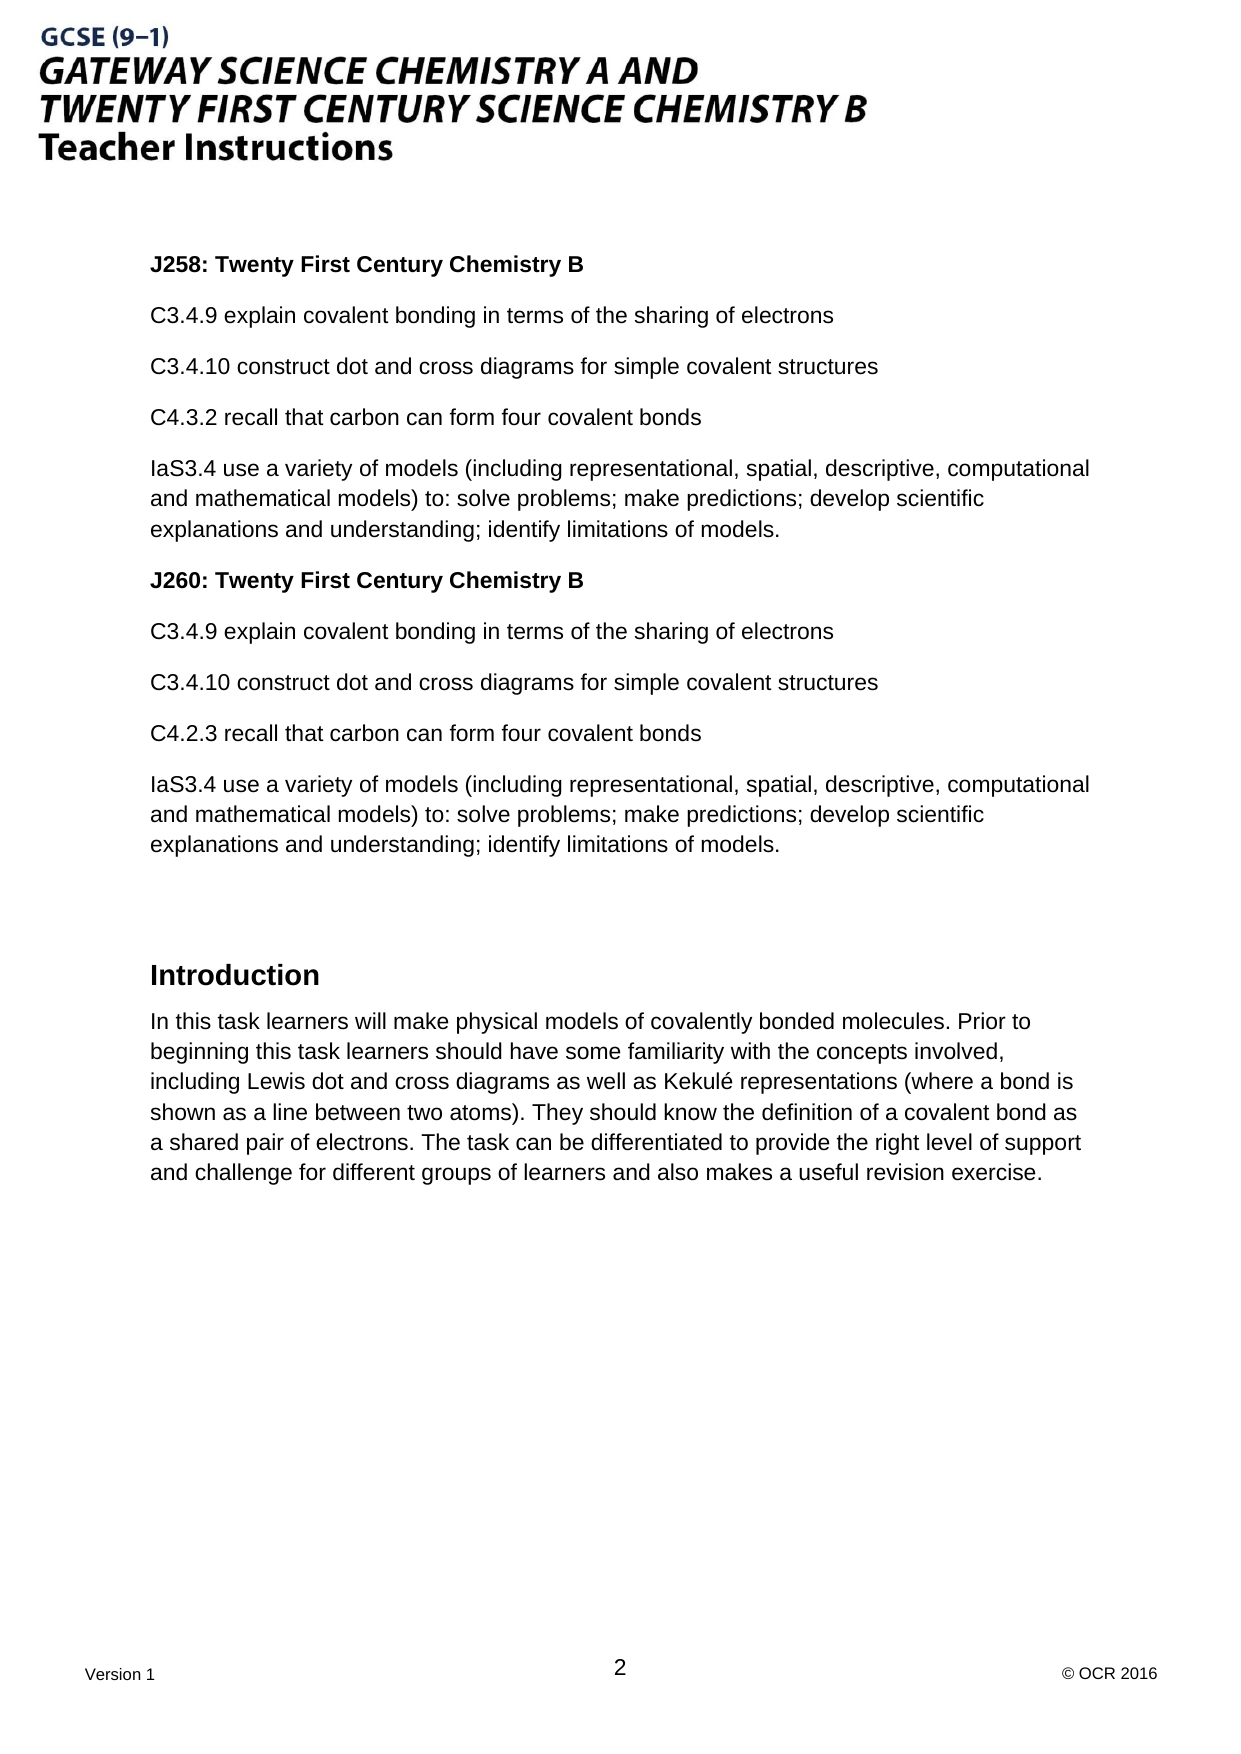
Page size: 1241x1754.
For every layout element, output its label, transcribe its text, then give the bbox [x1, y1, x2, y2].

text In this task learners will make physical models of covalently bonded molecules. Prior to beginning this task learners should have some familiarity with the concepts involved, including Lewis dot and cross diagrams as well as Kekulé representations (where a bond is shown as a line between two atoms). They should know the definition of a covalent bond as a shared pair of electrons. The task can be differentiated to provide the right level of support and challenge for different groups of learners and also makes a useful revision exercise. [150, 1008, 1090, 1185]
text C3.4.10 construct dot and cross diagrams for simple covalent structures [150, 669, 1090, 695]
text C3.4.9 explain covalent bonding in terms of the sharing of electrons [150, 302, 1090, 328]
text IaS3.4 use a variety of models (including representational, spatial, descriptive, computational and mathematical models) to: solve problems; make predictions; develop scientific explanations and understanding; identify limitations of models. [150, 771, 1090, 858]
text C4.2.3 recall that carbon can form four covalent bonds [150, 720, 1090, 746]
text J260: Twenty First Century Chemistry B [150, 567, 1090, 593]
subtitle Introduction [150, 958, 1090, 991]
text C4.3.2 recall that carbon can form four covalent bonds [150, 404, 1090, 431]
text C3.4.10 construct dot and cross diagrams for simple covalent structures [150, 353, 1090, 379]
text J258: Twenty First Century Chemistry B [150, 251, 1090, 277]
picture [0, 0, 1238, 175]
text C3.4.9 explain covalent bonding in terms of the sharing of electrons [150, 618, 1090, 644]
text IaS3.4 use a variety of models (including representational, spatial, descriptive, computational and mathematical models) to: solve problems; make predictions; develop scientific explanations and understanding; identify limitations of models. [150, 455, 1090, 542]
